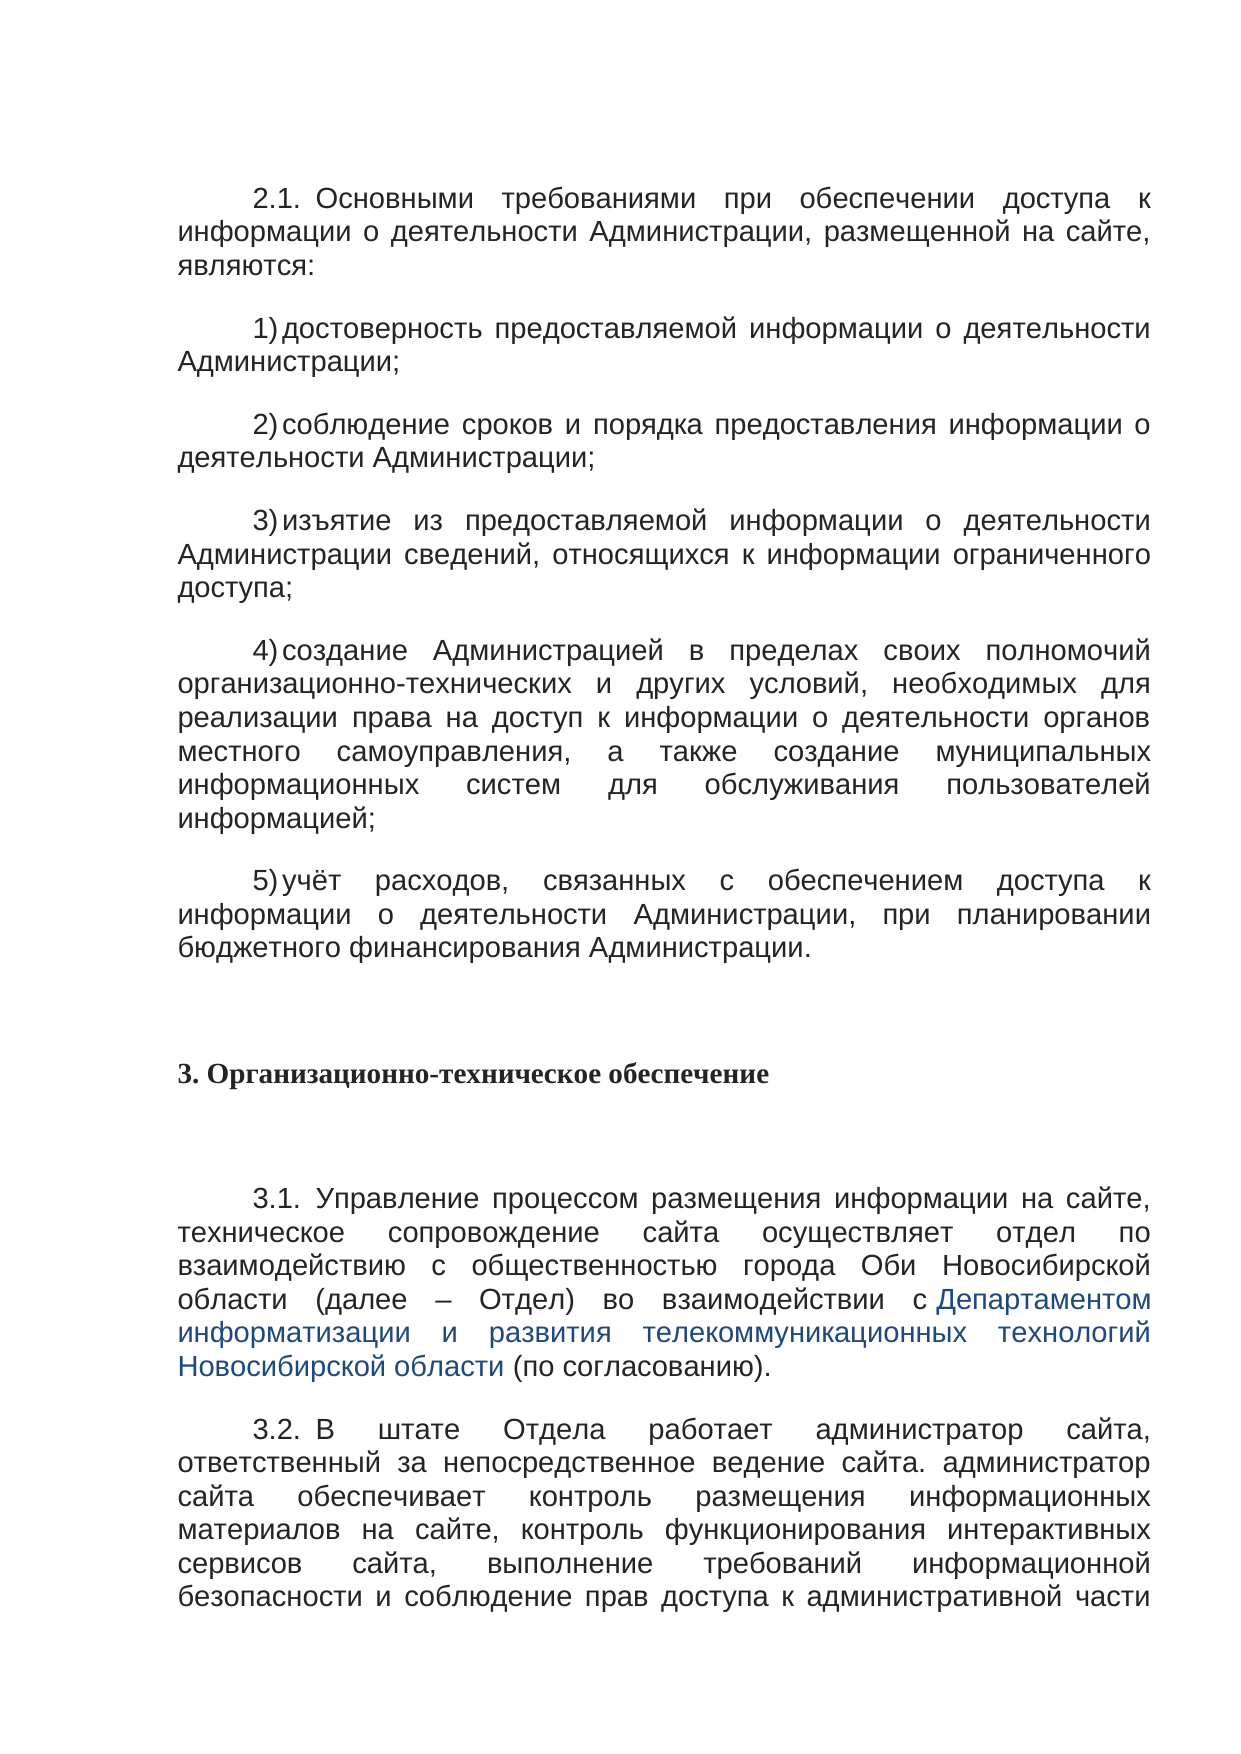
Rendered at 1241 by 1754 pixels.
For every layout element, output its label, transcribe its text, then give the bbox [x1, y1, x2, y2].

text 4) создание Администрацией в пределах своих полномочий организационно-технических и других условий, необходимых для реализации права на доступ к информации о деятельности органов местного самоуправления, а также создание муниципальных информационных систем для обслуживания пользователей информацией; [177, 633, 1152, 834]
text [177, 1412, 1152, 1613]
text 3.1. Управление процессом размещения информации на сайте, техническое сопровождение сайта осуществляет отдел по взаимодействию с общественностью города Оби Новосибирской области (далее – Отдел) во взаимодействии с Департаментом информатизации и развития телекоммуникационных технологий Новосибирской области (по согласованию). [177, 1181, 1152, 1382]
text 1) достоверность предоставляемой информации о деятельности Администрации; [177, 311, 1152, 378]
text 3. Организационно-техническое обеспечение [177, 1056, 1152, 1089]
text 5) учёт расходов, связанных с обеспечением доступа к информации о деятельности Администрации, при планировании бюджетного финансирования Администрации. [177, 863, 1152, 964]
text 3) изъятие из предоставляемой информации о деятельности Администрации сведений, относящихся к информации ограниченного доступа; [177, 503, 1152, 604]
text 2.1. Основными требованиями при обеспечении доступа к информации о деятельности Администрации, размещенной на сайте, являются: [177, 181, 1152, 281]
text 2) соблюдение сроков и порядка предоставления информации о деятельности Администрации; [177, 407, 1152, 474]
